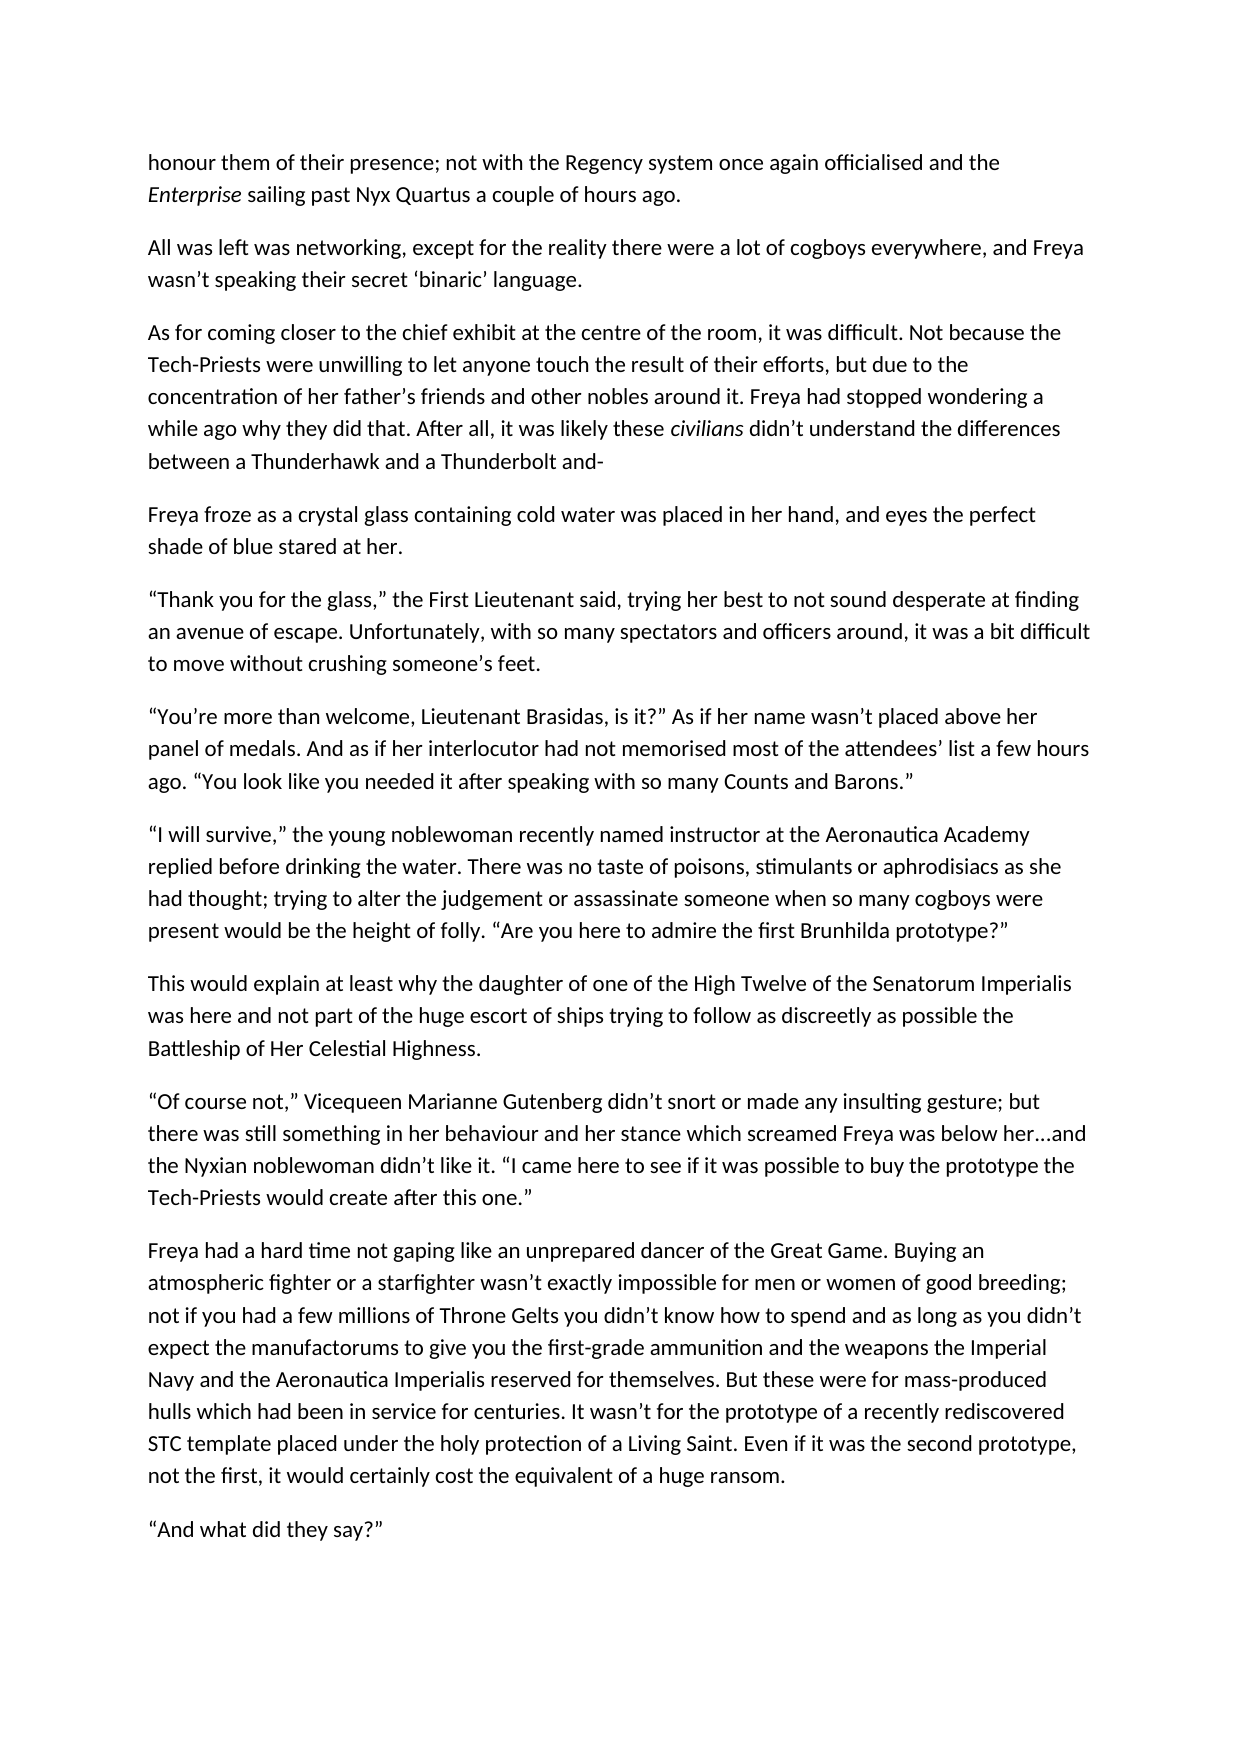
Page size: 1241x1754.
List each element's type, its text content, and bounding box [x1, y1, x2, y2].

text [148, 148, 1093, 208]
text “Of course not,” Vicequeen Marianne Gutenberg didn’t snort or made any insulting gesture; but there was still something in her behaviour and her stance which screamed Freya was below her...and the Nyxian noblewoman didn’t like it. “I came here to see if it was possible to buy the prototype the Tech-Priests would create after this one.” [148, 1087, 1093, 1211]
text Freya had a hard time not gaping like an unprepared dancer of the Great Game. Buying an atmospheric fighter or a starfighter wasn’t exactly impossible for men or women of good breeding; not if you had a few millions of Throne Gelts you didn’t know how to spend and as long as you didn’t expect the manufactorums to give you the first-grade ammunition and the weapons the Imperial Navy and the Aeronautica Imperialis reserved for themselves. But these were for mass-produced hulls which had been in service for centuries. It wasn’t for the prototype of a recently rediscovered STC template placed under the holy protection of a Living Saint. Even if it was the second prototype, not the first, it would certainly cost the equivalent of a huge ransom. [148, 1236, 1093, 1490]
text “You’re more than welcome, Lieutenant Brasidas, is it?” As if her name wasn’t placed above her panel of medals. And as if her interlocutor had not memorised most of the attendees’ list a few hours ago. “You look like you needed it after speaking with so many Counts and Barons.” [148, 702, 1093, 795]
text This would explain at least why the daughter of one of the High Twelve of the Senatorum Imperialis was here and not part of the huge escort of ships trying to follow as discreetly as possible the Battleship of Her Celestial Highness. [148, 969, 1093, 1062]
text “I will survive,” the young noblewoman recently named instructor at the Aeronautica Academy replied before drinking the water. There was no taste of poisons, stimulants or aphrodisiacs as she had thought; trying to alter the judgement or assassinate someone when so many cogboys were present would be the height of folly. “Are you here to admire the first Brunhilda prototype?” [148, 820, 1093, 944]
text Freya froze as a crystal glass containing cold water was placed in her hand, and eyes the perfect shade of blue stared at her. [148, 500, 1093, 560]
text All was left was networking, except for the reality there were a lot of cogboys everywhere, and Freya wasn’t speaking their secret ‘binaric’ language. [148, 233, 1093, 293]
text “Thank you for the glass,” the First Lieutenant said, trying her best to not sound desperate at finding an avenue of escape. Unfortunately, with so many spectators and officers around, it was a bit difficult to move without crushing someone’s feet. [148, 585, 1093, 677]
text As for coming closer to the chief exhibit at the centre of the room, it was difficult. Not because the Tech-Priests were unwilling to let anyone touch the result of their efforts, but due to the concentration of her father’s friends and other nobles around it. Freya had stopped wondering a while ago why they did that. After all, it was likely these civilians didn’t understand the differences between a Thunderhawk and a Thunderbolt and- [148, 318, 1093, 475]
text “And what did they say?” [148, 1515, 1093, 1543]
